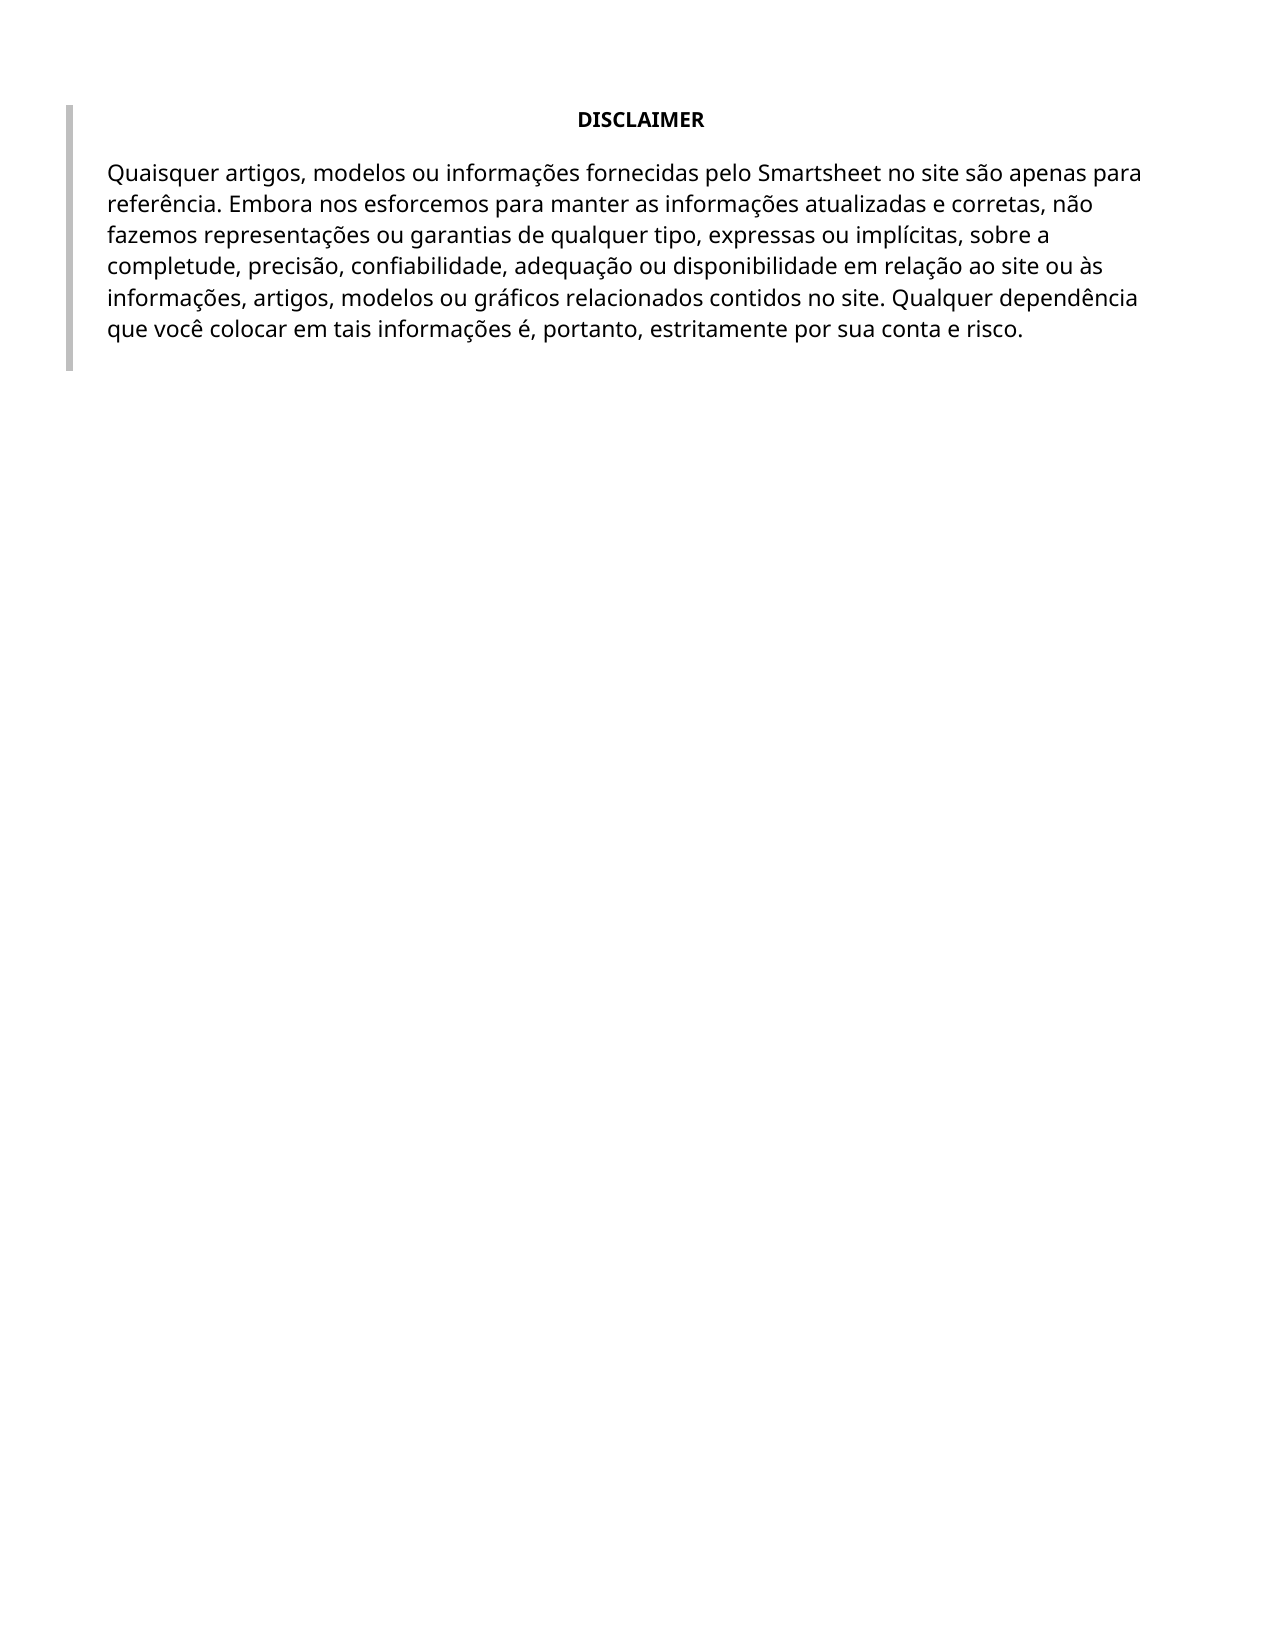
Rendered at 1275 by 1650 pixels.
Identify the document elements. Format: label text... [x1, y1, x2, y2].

table_header DISCLAIMER Quaisquer artigos, modelos ou informações fornecidas pelo Smartsheet no site são apenas para referência. Embora nos esforcemos para manter as informações atualizadas e corretas, não fazemos representações ou garantias de qualquer tipo, expressas ou implícitas, sobre a completude, precisão, confiabilidade, adequação ou disponibilidade em relação ao site ou às informações, artigos, modelos ou gráficos relacionados contidos no site. Qualquer dependência que você colocar em tais informações é, portanto, estritamente por sua conta e risco. [73, 105, 1187, 371]
